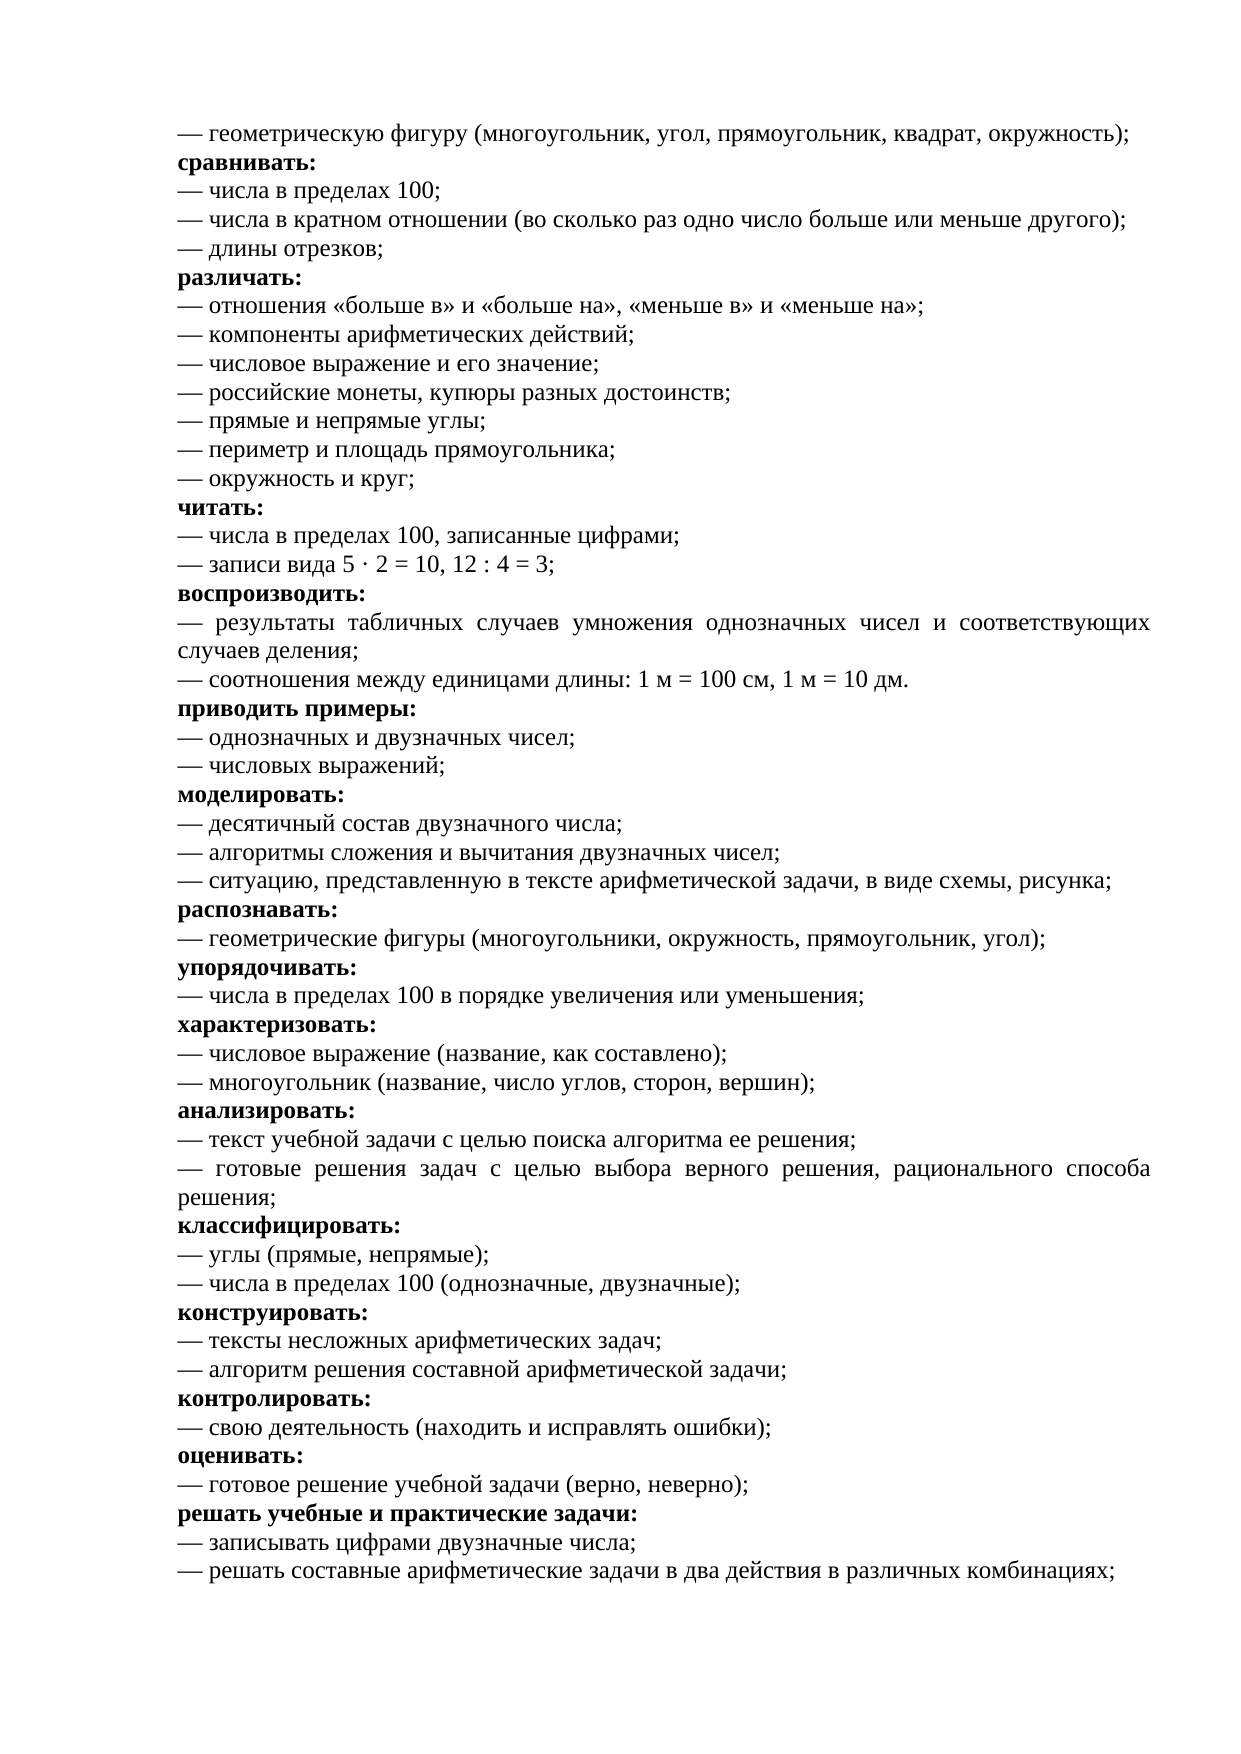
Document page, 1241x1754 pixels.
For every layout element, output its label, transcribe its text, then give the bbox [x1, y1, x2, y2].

text приводить примеры: [177, 693, 1152, 722]
text решать учебные и практические задачи: [177, 1498, 1152, 1527]
text — алгоритм решения составной арифметической задачи; [177, 1354, 1152, 1383]
text — готовое решение учебной задачи (верно, неверно); [177, 1469, 1152, 1498]
text — свою деятельность (находить и исправлять ошибки); [177, 1412, 1152, 1441]
text — десятичный состав двузначного числа; [177, 808, 1152, 837]
text — окружность и круг; [177, 463, 1152, 492]
text — числа в пределах 100; [177, 176, 1152, 204]
text — текст учебной задачи с целью поиска алгоритма ее решения; [177, 1124, 1152, 1153]
text — числа в пределах 100 в порядке увеличения или уменьшения; [177, 981, 1152, 1009]
text — числовое выражение (название, как составлено); [177, 1038, 1152, 1067]
text — российские монеты, купюры разных достоинств; [177, 377, 1152, 406]
text — числа в пределах 100 (однозначные, двузначные); [177, 1268, 1152, 1297]
text — числовое выражение и его значение; [177, 348, 1152, 377]
text — числа в кратном отношении (во сколько раз одно число больше или меньше другого); [177, 204, 1152, 233]
text — однозначных и двузначных чисел; [177, 722, 1152, 751]
text — длины отрезков; [177, 233, 1152, 262]
text — геометрическую фигуру (многоугольник, угол, прямоугольник, квадрат, окружность); [177, 118, 1152, 147]
text — периметр и площадь прямоугольника; [177, 434, 1152, 463]
text различать: [177, 262, 1152, 291]
text читать: [177, 492, 1152, 521]
text моделировать: [177, 779, 1152, 808]
text оценивать: [177, 1441, 1152, 1469]
text сравнивать: [177, 147, 1152, 176]
text — готовые решения задач с целью выбора верного решения, рационального способа решения; [177, 1153, 1152, 1211]
text — геометрические фигуры (многоугольники, окружность, прямоугольник, угол); [177, 923, 1152, 952]
text — прямые и непрямые углы; [177, 406, 1152, 434]
text — числа в пределах 100, записанные цифрами; [177, 521, 1152, 549]
text — результаты табличных случаев умножения однозначных чисел и соответствующих случаев деления; [177, 607, 1152, 664]
text — алгоритмы сложения и вычитания двузначных чисел; [177, 837, 1152, 866]
text контролировать: [177, 1383, 1152, 1412]
text — углы (прямые, непрямые); [177, 1239, 1152, 1268]
text — ситуацию, представленную в тексте арифметической задачи, в виде схемы, рисунка; [177, 866, 1152, 894]
text — многоугольник (название, число углов, сторон, вершин); [177, 1067, 1152, 1096]
text — компоненты арифметических действий; [177, 319, 1152, 348]
text — записи вида 5 · 2 = 10, 12 : 4 = 3; [177, 549, 1152, 578]
text распознавать: [177, 894, 1152, 923]
text — записывать цифрами двузначные числа; [177, 1527, 1152, 1556]
text конструировать: [177, 1297, 1152, 1326]
text классифицировать: [177, 1211, 1152, 1239]
text — соотношения между единицами длины: 1 м = 100 см, 1 м = 10 дм. [177, 664, 1152, 693]
text — тексты несложных арифметических задач; [177, 1326, 1152, 1354]
text — отношения «больше в» и «больше на», «меньше в» и «меньше на»; [177, 291, 1152, 319]
text упорядочивать: [177, 952, 1152, 981]
text характеризовать: [177, 1009, 1152, 1038]
text воспроизводить: [177, 578, 1152, 607]
text анализировать: [177, 1096, 1152, 1124]
text — решать составные арифметические задачи в два действия в различных комбинациях; [177, 1556, 1152, 1584]
text — числовых выражений; [177, 751, 1152, 779]
